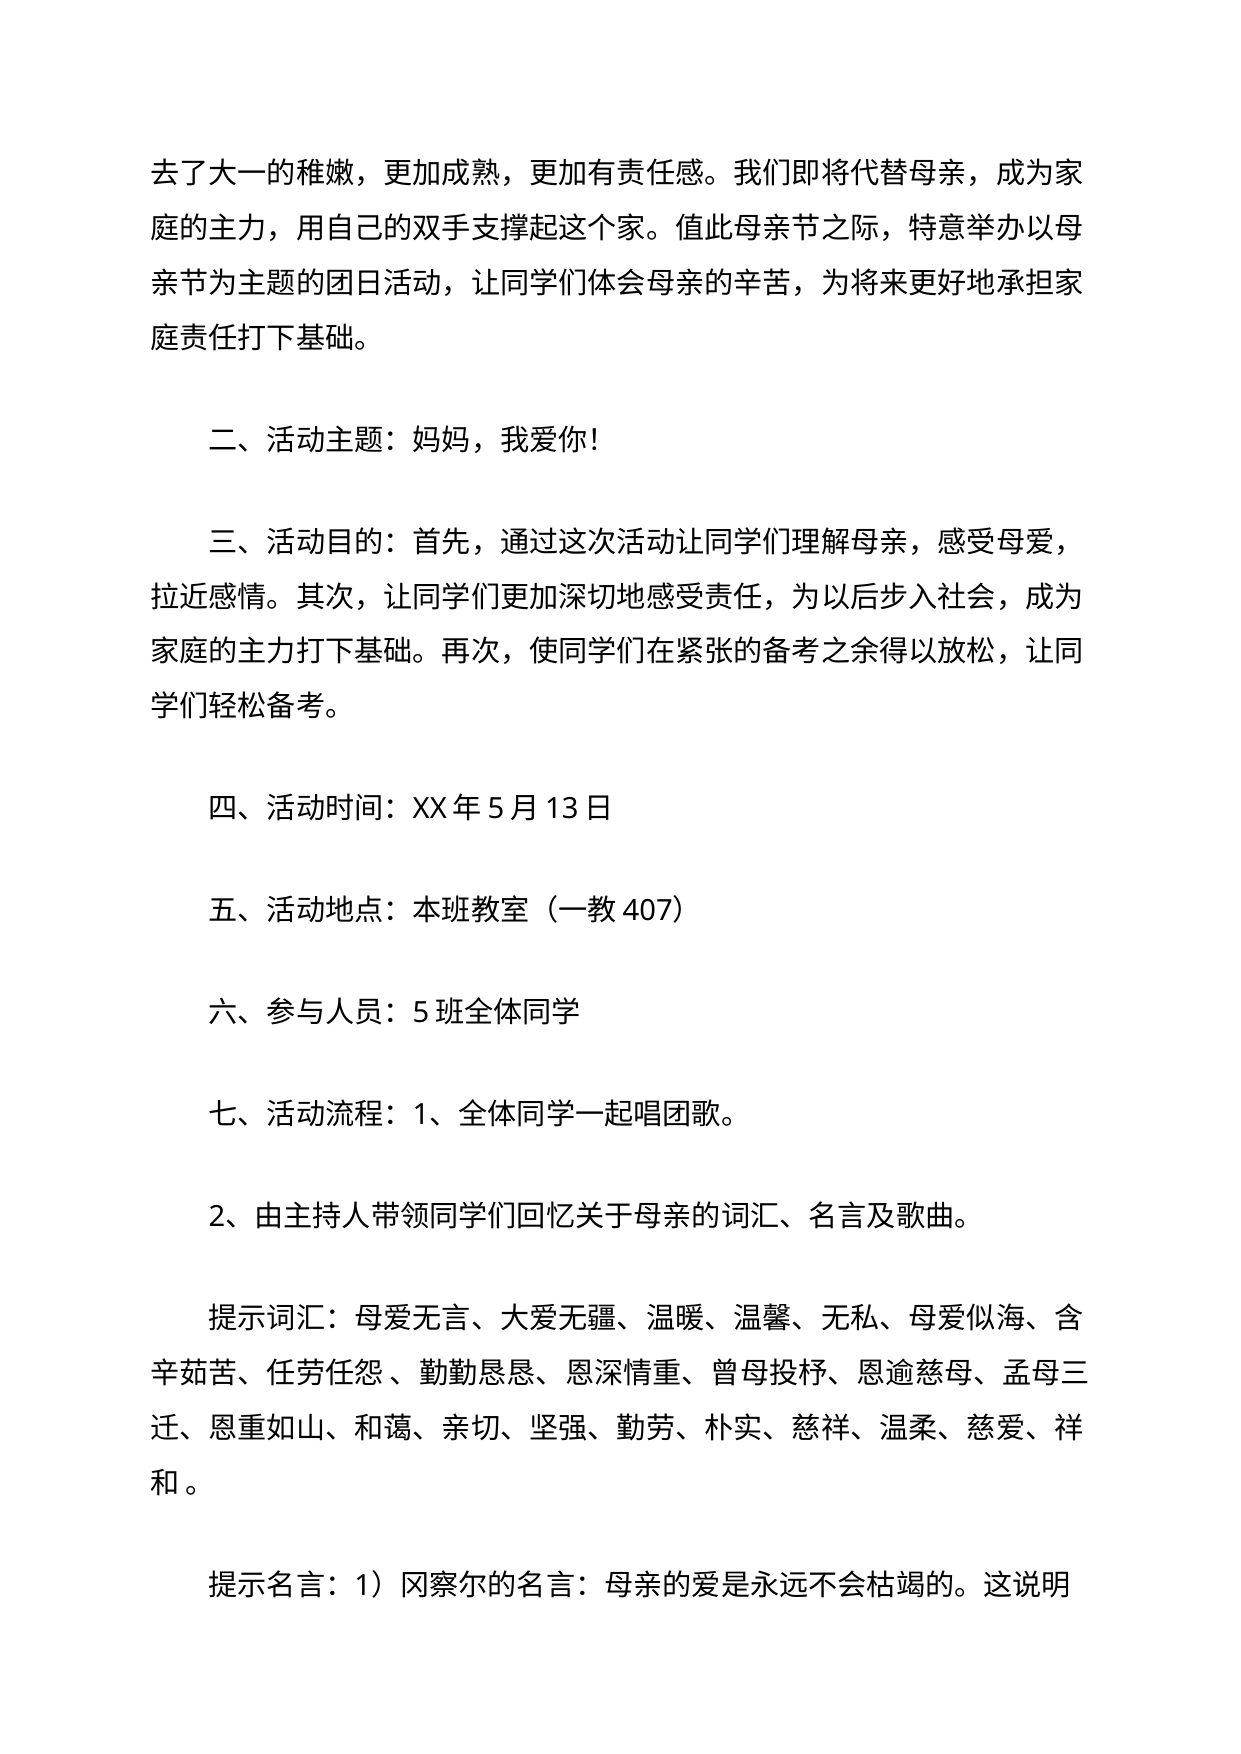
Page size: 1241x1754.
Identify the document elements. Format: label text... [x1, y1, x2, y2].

text 六、参与人员：5班全体同学 [150, 989, 1090, 1031]
text 三、活动目的：首先，通过这次活动让同学们理解母亲，感受母爱，拉近感情。其次，让同学们更加深切地感受责任，为以后步入社会，成为家庭的主力打下基础。再次，使同学们在紧张的备考之余得以放松，让同学们轻松备考。 [150, 518, 1090, 725]
text 二、活动主题：妈妈，我爱你！ [150, 416, 1090, 459]
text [150, 150, 1090, 357]
text 四、活动时间：XX年5月13日 [150, 785, 1090, 827]
text 2、由主持人带领同学们回忆关于母亲的词汇、名言及歌曲。 [150, 1193, 1090, 1235]
text 五、活动地点：本班教室（一教407） [150, 887, 1090, 929]
text 提示词汇：母爱无言、大爱无疆、温暖、温馨、无私、母爱似海、含辛茹苦、任劳任怨 、勤勤恳恳、恩深情重、曾母投杼、恩逾慈母、孟母三迁、恩重如山、和蔼、亲切、坚强、勤劳、朴实、慈祥、温柔、慈爱、祥和 。 [150, 1294, 1090, 1502]
text 七、活动流程：1、全体同学一起唱团歌。 [150, 1091, 1090, 1133]
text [150, 1561, 1090, 1603]
